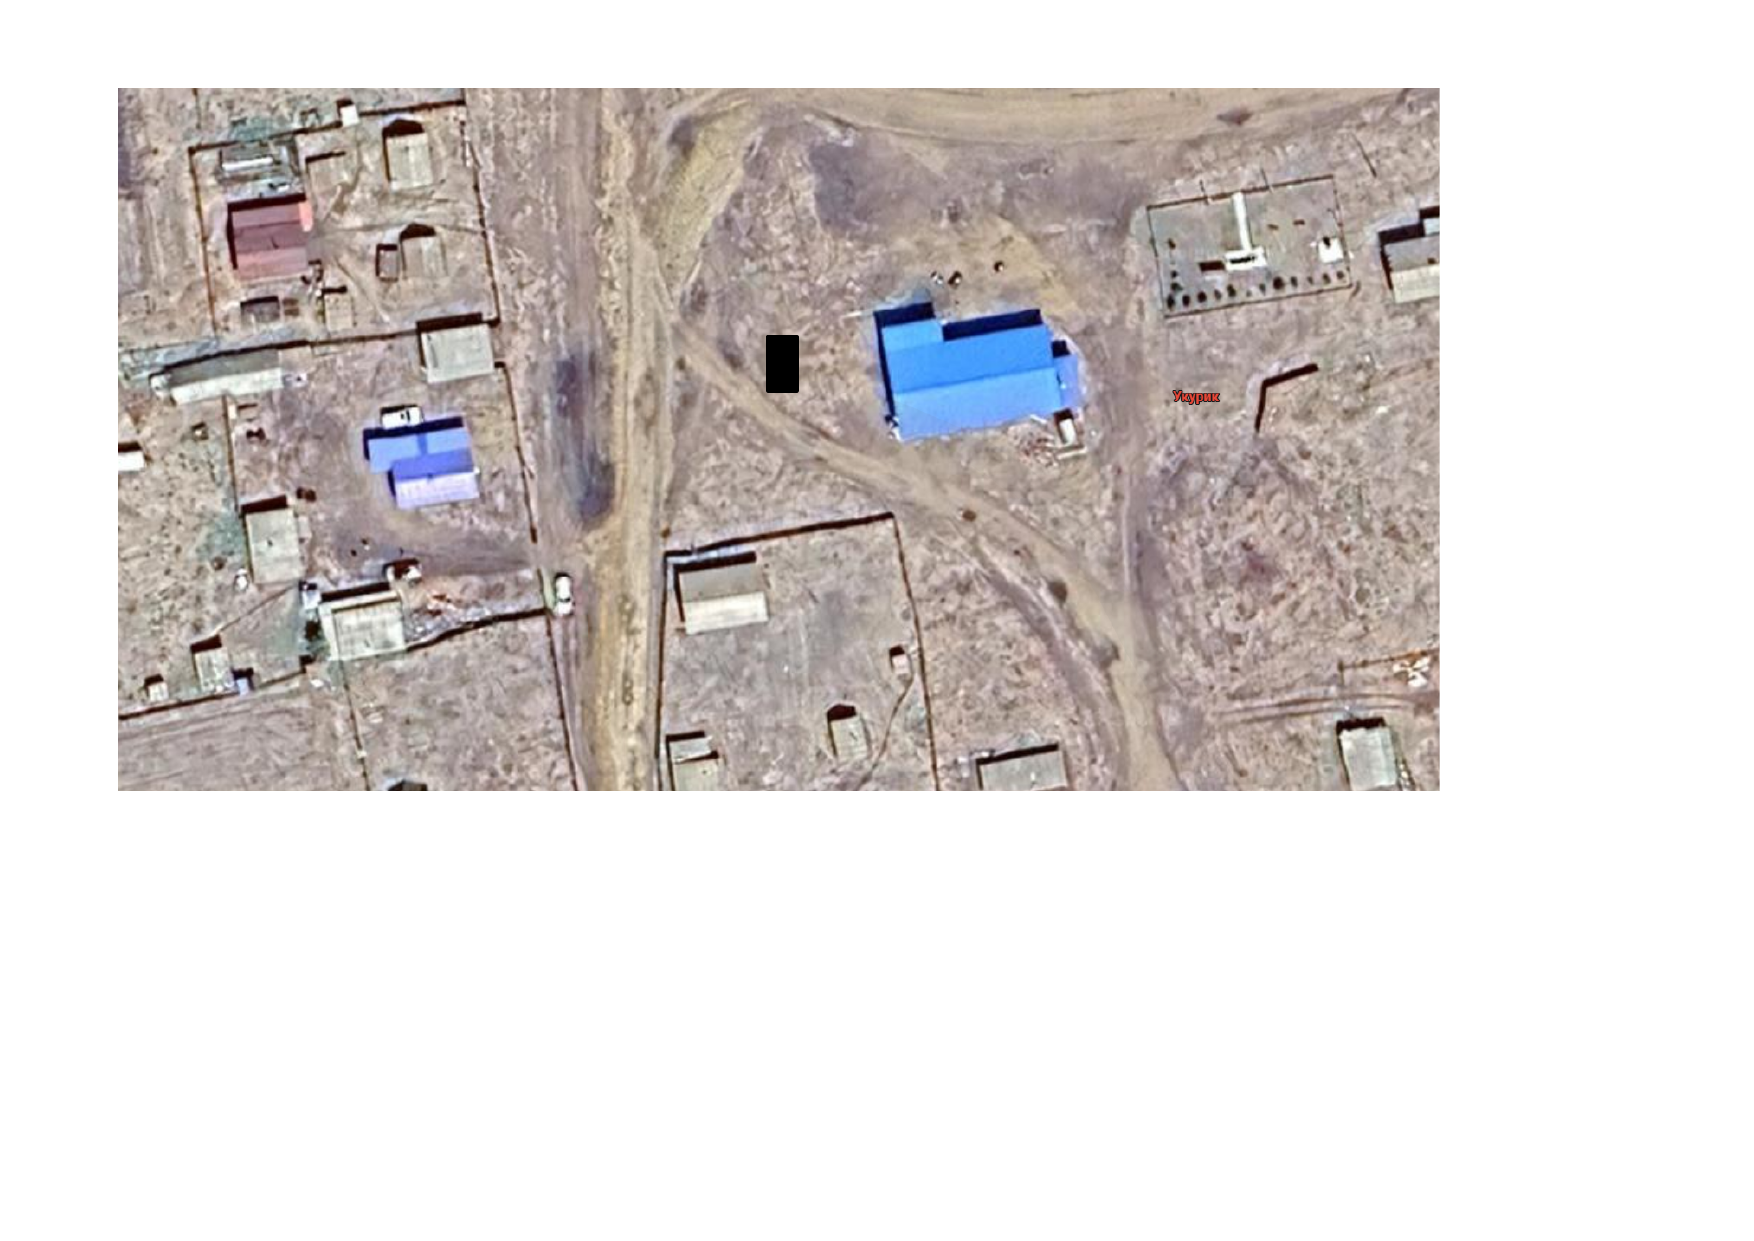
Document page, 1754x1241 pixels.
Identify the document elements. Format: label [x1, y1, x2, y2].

picture [118, 88, 1440, 791]
